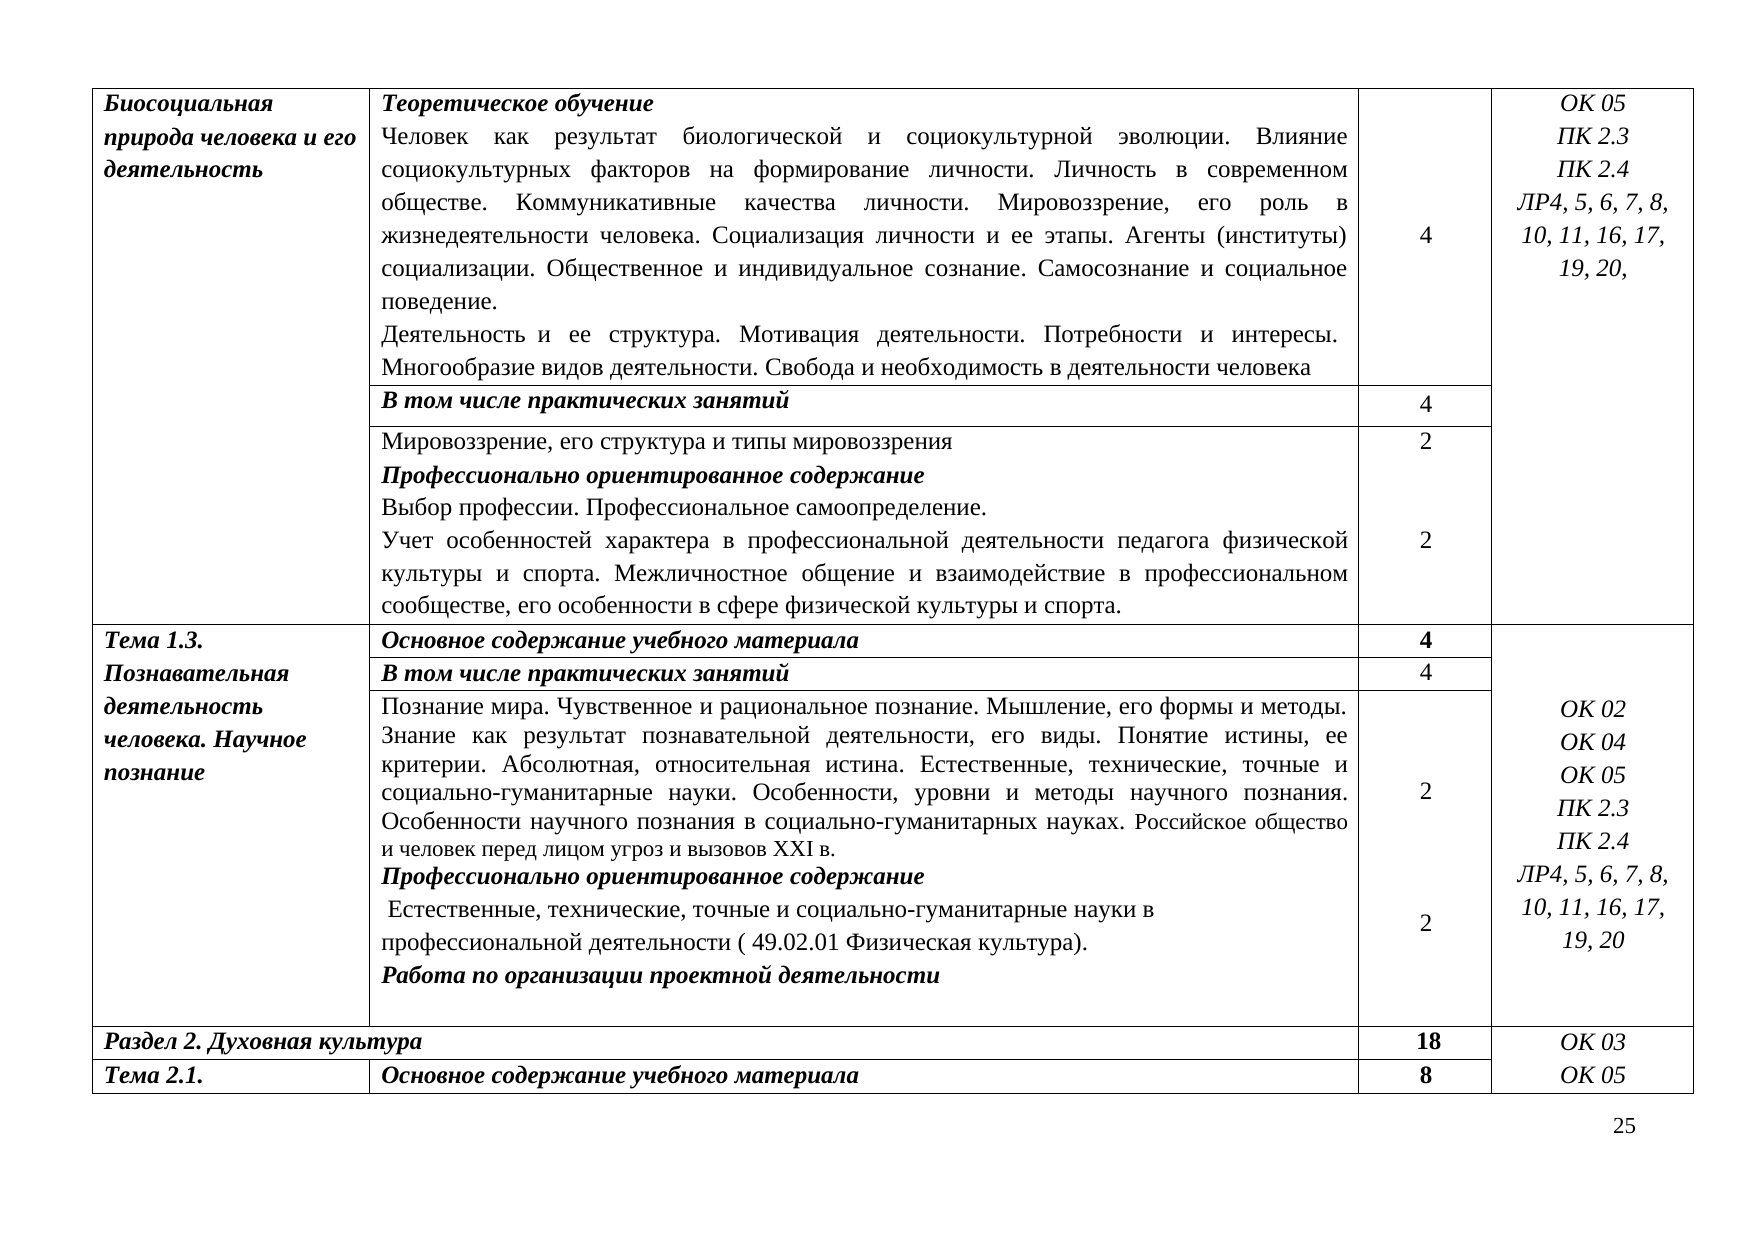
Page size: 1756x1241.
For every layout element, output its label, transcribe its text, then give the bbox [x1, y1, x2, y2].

table_cell 4 [1359, 386, 1491, 426]
table_cell 8 [1359, 1060, 1491, 1093]
table_cell Тема 1.3. Познавательная деятельность человека. Научное познание [93, 625, 369, 1026]
table_header 4 [1359, 89, 1491, 385]
table_cell Тема 2.1. [93, 1060, 369, 1093]
table_header ОК 05 ПК 2.3 ПК 2.4 ЛР4, 5, 6, 7, 8, 10, 11, 16, 17, 19, 20, [1492, 89, 1693, 624]
table_cell Познание мира. Чувственное и рациональное познание. Мышление, его формы и методы. Знание как результат познавательной деятельности, его виды. Понятие истины, ее критерии. Абсолютная, относительная истина. Естественные, технические, точные и социально-гуманитарные науки. Особенности, уровни и методы научного познания. Особенности научного познания в социально-гуманитарных науках. Российское общество и человек перед лицом угроз и вызовов XXI в. Профессионально ориентированное содержание Естественные, технические, точные и социально-гуманитарные науки в профессиональной деятельности ( 49.02.01 Физическая культура). Работа по организации проектной деятельности [370, 691, 1358, 1026]
table_cell Раздел 2. Духовная культура [93, 1027, 1358, 1058]
table_cell В том числе практических занятий [370, 386, 1358, 426]
table_cell 2 2 [1359, 427, 1491, 624]
table_cell ОК 02 ОК 04 ОК 05 ПК 2.3 ПК 2.4 ЛР4, 5, 6, 7, 8, 10, 11, 16, 17, 19, 20 [1492, 625, 1693, 1026]
table_cell 18 [1359, 1027, 1491, 1058]
table_cell Мировоззрение, его структура и типы мировоззрения Профессионально ориентированное содержание Выбор профессии. Профессиональное самоопределение. Учет особенностей характера в профессиональной деятельности педагога физической культуры и спорта. Межличностное общение и взаимодействие в профессиональном сообществе, его особенности в сфере физической культуры и спорта. [370, 427, 1358, 624]
table_cell 4 [1359, 658, 1491, 690]
table_header Биосоциальная природа человека и его деятельность [93, 89, 369, 624]
table_cell 4 [1359, 625, 1491, 657]
table_header Теоретическое обучение Человек как результат биологической и социокультурной эволюции. Влияние социокультурных факторов на формирование личности. Личность в современном обществе. Коммуникативные качества личности. Мировоззрение, его роль в жизнедеятельности человека. Социализация личности и ее этапы. Агенты (институты) социализации. Общественное и индивидуальное сознание. Самосознание и социальное поведение. Деятельность и ее структура. Мотивация деятельности. Потребности и интересы. Многообразие видов деятельности. Свобода и необходимость в деятельности человека [370, 89, 1358, 385]
table_cell Основное содержание учебного материала [370, 625, 1358, 657]
table_cell 2 2 [1359, 691, 1491, 1026]
table_cell В том числе практических занятий [370, 658, 1358, 690]
table_cell Основное содержание учебного материала [370, 1060, 1358, 1093]
table_cell ОК 03 ОК 05 [1492, 1027, 1693, 1093]
